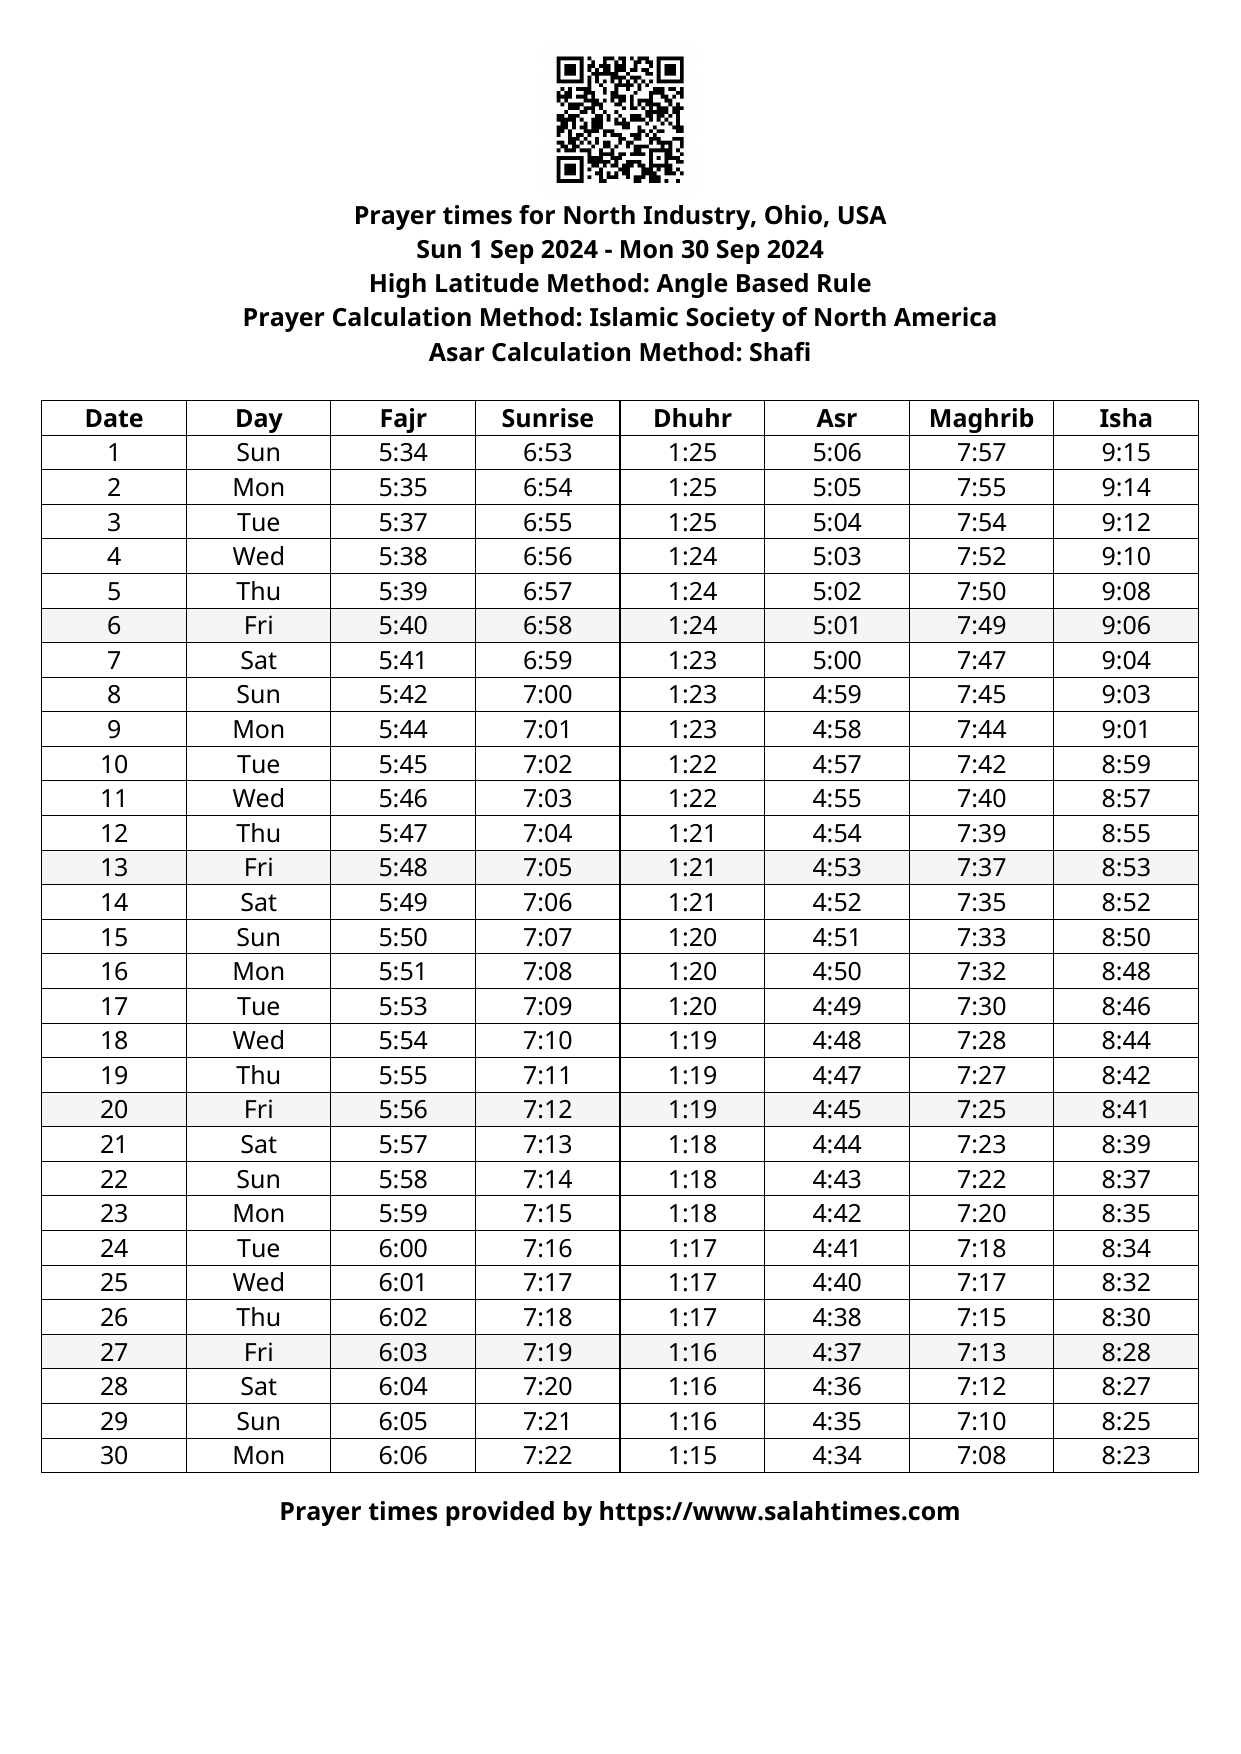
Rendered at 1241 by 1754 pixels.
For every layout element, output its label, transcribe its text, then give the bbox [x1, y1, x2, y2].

table_cell 1:20 [621, 954, 764, 988]
table_cell 6:55 [476, 505, 619, 538]
table_cell 4:50 [765, 954, 909, 988]
table_cell 9:04 [1054, 643, 1198, 677]
table_cell 1:20 [621, 920, 764, 953]
table_cell 5:02 [765, 574, 909, 607]
picture [542, 41, 699, 198]
table_cell 8:25 [1054, 1404, 1198, 1437]
table_cell 20 [42, 1093, 186, 1126]
table_cell Sun [187, 920, 330, 953]
table_cell 5:53 [331, 989, 475, 1022]
table_cell 8:28 [1054, 1335, 1198, 1368]
table_cell 4:38 [765, 1300, 909, 1334]
table_cell 7:33 [910, 920, 1053, 953]
table_cell 1:17 [621, 1266, 764, 1299]
table_cell 12 [42, 816, 186, 849]
table_cell 8:53 [1054, 851, 1198, 884]
table_cell 5:01 [765, 609, 909, 642]
table_cell 7:22 [910, 1162, 1053, 1195]
table_header Sunrise [476, 401, 619, 434]
table_cell 7:42 [910, 747, 1053, 780]
table_cell 4:44 [765, 1127, 909, 1161]
table_cell 6:03 [331, 1335, 475, 1368]
table_cell 4:58 [765, 712, 909, 746]
table_cell 7:00 [476, 678, 619, 711]
table_cell 8:59 [1054, 747, 1198, 780]
table_cell 4 [42, 539, 186, 573]
table_cell 7:27 [910, 1058, 1053, 1092]
table_cell Wed [187, 1024, 330, 1057]
table_cell Mon [187, 470, 330, 504]
table_cell 6:00 [331, 1231, 475, 1264]
table_cell Sat [187, 1369, 330, 1403]
table_cell 1:24 [621, 609, 764, 642]
table_cell 1:15 [621, 1439, 764, 1472]
table_cell 7:40 [910, 781, 1053, 815]
table_cell 24 [42, 1231, 186, 1264]
table_cell 1:16 [621, 1404, 764, 1437]
table_cell 9 [42, 712, 186, 746]
table_cell 21 [42, 1127, 186, 1161]
table_cell 7:35 [910, 885, 1053, 919]
table_cell 7:20 [910, 1196, 1053, 1230]
table_cell 5:49 [331, 885, 475, 919]
table_cell 10 [42, 747, 186, 780]
table_cell 5:06 [765, 436, 909, 469]
table_cell 1:23 [621, 643, 764, 677]
table_cell 7:14 [476, 1162, 619, 1195]
table_cell 5:47 [331, 816, 475, 849]
table_cell 7:05 [476, 851, 619, 884]
table_cell 1:20 [621, 989, 764, 1022]
table_cell 5:50 [331, 920, 475, 953]
text Prayer times for North Industry, Ohio, USA [42, 198, 1198, 232]
table_header Fajr [331, 401, 475, 434]
table_cell 4:40 [765, 1266, 909, 1299]
table_cell 7:13 [910, 1335, 1053, 1368]
table_cell 3 [42, 505, 186, 538]
table_cell 7:25 [910, 1093, 1053, 1126]
table_cell 7:04 [476, 816, 619, 849]
table_cell 8:41 [1054, 1093, 1198, 1126]
table_cell 16 [42, 954, 186, 988]
table_cell 6:05 [331, 1404, 475, 1437]
table_cell 9:15 [1054, 436, 1198, 469]
table_cell 4:52 [765, 885, 909, 919]
table_cell 26 [42, 1300, 186, 1334]
text High Latitude Method: Angle Based Rule [42, 266, 1198, 300]
table_cell 4:57 [765, 747, 909, 780]
table_cell 9:12 [1054, 505, 1198, 538]
table_cell 7:18 [910, 1231, 1053, 1264]
table_cell 7:47 [910, 643, 1053, 677]
table_cell 9:08 [1054, 574, 1198, 607]
table_cell Sat [187, 643, 330, 677]
table_cell 7:10 [476, 1024, 619, 1057]
table_cell Wed [187, 539, 330, 573]
table_cell 1:23 [621, 712, 764, 746]
table_cell 7:39 [910, 816, 1053, 849]
table_cell 4:49 [765, 989, 909, 1022]
table_cell 1:25 [621, 470, 764, 504]
table_cell Tue [187, 505, 330, 538]
table_cell Mon [187, 954, 330, 988]
table_cell 7:15 [476, 1196, 619, 1230]
table_cell 5:56 [331, 1093, 475, 1126]
table_cell 4:53 [765, 851, 909, 884]
table_cell 4:55 [765, 781, 909, 815]
table_cell Thu [187, 1300, 330, 1334]
table_cell 1:19 [621, 1093, 764, 1126]
table_cell 27 [42, 1335, 186, 1368]
table_cell 5:34 [331, 436, 475, 469]
table_cell 1:17 [621, 1231, 764, 1264]
table_cell 7:08 [910, 1439, 1053, 1472]
table_cell Sun [187, 678, 330, 711]
table_header Day [187, 401, 330, 434]
table_cell 5:39 [331, 574, 475, 607]
table_cell 7:18 [476, 1300, 619, 1334]
table_header Maghrib [910, 401, 1053, 434]
table_cell 5:58 [331, 1162, 475, 1195]
table_cell 1:22 [621, 747, 764, 780]
table_cell 1:18 [621, 1127, 764, 1161]
table_cell 9:03 [1054, 678, 1198, 711]
table_cell 8 [42, 678, 186, 711]
table_cell 4:35 [765, 1404, 909, 1437]
table_cell 8:52 [1054, 885, 1198, 919]
table_cell 5:46 [331, 781, 475, 815]
table_cell 7:12 [476, 1093, 619, 1126]
table_cell Wed [187, 781, 330, 815]
table_cell 7:21 [476, 1404, 619, 1437]
table_cell Sun [187, 1404, 330, 1437]
table_cell 4:47 [765, 1058, 909, 1092]
table_cell 1:21 [621, 816, 764, 849]
table_cell 7:54 [910, 505, 1053, 538]
table_cell 8:34 [1054, 1231, 1198, 1264]
table_cell 1:16 [621, 1335, 764, 1368]
table_cell 1:19 [621, 1024, 764, 1057]
table_header Dhuhr [621, 401, 764, 434]
table_cell 25 [42, 1266, 186, 1299]
table_cell 6:54 [476, 470, 619, 504]
table_cell 6:56 [476, 539, 619, 573]
table_cell Tue [187, 747, 330, 780]
table_cell 5:48 [331, 851, 475, 884]
table_cell Fri [187, 1335, 330, 1368]
table_cell 7:07 [476, 920, 619, 953]
table_cell 13 [42, 851, 186, 884]
table_cell 7:10 [910, 1404, 1053, 1437]
table_cell 5:44 [331, 712, 475, 746]
table_cell 4:37 [765, 1335, 909, 1368]
table_cell Tue [187, 989, 330, 1022]
table_cell 5:42 [331, 678, 475, 711]
table_cell 6:02 [331, 1300, 475, 1334]
table_cell Thu [187, 574, 330, 607]
table_cell 4:48 [765, 1024, 909, 1057]
table_cell 5:38 [331, 539, 475, 573]
table_cell 6:53 [476, 436, 619, 469]
text Sun 1 Sep 2024 - Mon 30 Sep 2024 [42, 232, 1198, 266]
table_cell 5:51 [331, 954, 475, 988]
table_cell 6:06 [331, 1439, 475, 1472]
table_cell 9:14 [1054, 470, 1198, 504]
table_cell 7:55 [910, 470, 1053, 504]
table_cell 8:30 [1054, 1300, 1198, 1334]
table_cell 7:13 [476, 1127, 619, 1161]
table_cell 4:41 [765, 1231, 909, 1264]
table_cell 6:59 [476, 643, 619, 677]
table_cell 1:22 [621, 781, 764, 815]
table_cell Tue [187, 1231, 330, 1264]
table_cell 7:11 [476, 1058, 619, 1092]
table_cell 7:49 [910, 609, 1053, 642]
table_cell 5:40 [331, 609, 475, 642]
table_cell 22 [42, 1162, 186, 1195]
table_cell 23 [42, 1196, 186, 1230]
table_cell 1:24 [621, 539, 764, 573]
table_cell 29 [42, 1404, 186, 1437]
table_cell 7:45 [910, 678, 1053, 711]
text Prayer Calculation Method: Islamic Society of North America [42, 300, 1198, 334]
table_cell 9:01 [1054, 712, 1198, 746]
table_cell 7:20 [476, 1369, 619, 1403]
table_cell 5:57 [331, 1127, 475, 1161]
table_cell 1:16 [621, 1369, 764, 1403]
text Asar Calculation Method: Shafi [42, 334, 1198, 368]
table_cell 7:09 [476, 989, 619, 1022]
table_cell 1:18 [621, 1162, 764, 1195]
table_cell 5:00 [765, 643, 909, 677]
table_cell 6:04 [331, 1369, 475, 1403]
table_cell 7:44 [910, 712, 1053, 746]
table_cell 8:37 [1054, 1162, 1198, 1195]
table_cell 6 [42, 609, 186, 642]
table_cell Fri [187, 1093, 330, 1126]
table_cell Sat [187, 1127, 330, 1161]
table_cell Mon [187, 1439, 330, 1472]
table_cell 7:22 [476, 1439, 619, 1472]
table_cell 4:34 [765, 1439, 909, 1472]
table_cell 7:57 [910, 436, 1053, 469]
table_cell 7 [42, 643, 186, 677]
table_cell 5:03 [765, 539, 909, 573]
table_cell 8:44 [1054, 1024, 1198, 1057]
table_cell 5:59 [331, 1196, 475, 1230]
table_cell 8:27 [1054, 1369, 1198, 1403]
table_cell 15 [42, 920, 186, 953]
table_cell 7:19 [476, 1335, 619, 1368]
table_cell 8:46 [1054, 989, 1198, 1022]
table_cell 9:10 [1054, 539, 1198, 573]
table_cell Fri [187, 851, 330, 884]
table_cell Wed [187, 1266, 330, 1299]
table_header Date [42, 401, 186, 434]
table_cell 11 [42, 781, 186, 815]
table_cell 7:32 [910, 954, 1053, 988]
table_cell 1:24 [621, 574, 764, 607]
table_cell 5:54 [331, 1024, 475, 1057]
table_cell Thu [187, 816, 330, 849]
table_cell Mon [187, 712, 330, 746]
table_cell 7:17 [910, 1266, 1053, 1299]
table_cell 17 [42, 989, 186, 1022]
table_cell 6:58 [476, 609, 619, 642]
table_cell 7:15 [910, 1300, 1053, 1334]
table_cell 8:55 [1054, 816, 1198, 849]
table_cell 7:23 [910, 1127, 1053, 1161]
table_cell 8:39 [1054, 1127, 1198, 1161]
table_cell 5:05 [765, 470, 909, 504]
table_cell 9:06 [1054, 609, 1198, 642]
table_cell 8:57 [1054, 781, 1198, 815]
table_cell Sat [187, 885, 330, 919]
table_cell 7:06 [476, 885, 619, 919]
table_cell 5:37 [331, 505, 475, 538]
table_cell Sun [187, 436, 330, 469]
table_cell 1:21 [621, 851, 764, 884]
table_header Asr [765, 401, 909, 434]
table_cell 7:02 [476, 747, 619, 780]
table_cell 7:50 [910, 574, 1053, 607]
table_cell 1:19 [621, 1058, 764, 1092]
table_cell 1:21 [621, 885, 764, 919]
table_cell 7:08 [476, 954, 619, 988]
table_cell 8:42 [1054, 1058, 1198, 1092]
table_cell 7:03 [476, 781, 619, 815]
table_cell Sun [187, 1162, 330, 1195]
table_cell 7:12 [910, 1369, 1053, 1403]
table_cell 1 [42, 436, 186, 469]
table_header Isha [1054, 401, 1198, 434]
table_cell 4:54 [765, 816, 909, 849]
table_cell 4:43 [765, 1162, 909, 1195]
table_cell 5 [42, 574, 186, 607]
table_cell 8:32 [1054, 1266, 1198, 1299]
table_cell 1:17 [621, 1300, 764, 1334]
table_cell 6:57 [476, 574, 619, 607]
table_cell 5:55 [331, 1058, 475, 1092]
table_cell 7:28 [910, 1024, 1053, 1057]
table_cell 8:48 [1054, 954, 1198, 988]
table_cell Thu [187, 1058, 330, 1092]
table_cell 4:42 [765, 1196, 909, 1230]
table_cell 1:23 [621, 678, 764, 711]
table_cell 7:16 [476, 1231, 619, 1264]
table_cell 1:25 [621, 505, 764, 538]
table_cell 8:23 [1054, 1439, 1198, 1472]
table_cell 5:04 [765, 505, 909, 538]
table_cell 28 [42, 1369, 186, 1403]
table_cell 8:50 [1054, 920, 1198, 953]
table_cell 19 [42, 1058, 186, 1092]
table_cell 4:59 [765, 678, 909, 711]
table_cell 6:01 [331, 1266, 475, 1299]
table_cell 14 [42, 885, 186, 919]
table_cell 8:35 [1054, 1196, 1198, 1230]
table_cell 5:35 [331, 470, 475, 504]
table_cell 7:52 [910, 539, 1053, 573]
table_cell 5:41 [331, 643, 475, 677]
text Prayer times provided by https://www.salahtimes.com [42, 1494, 1198, 1528]
table_cell 5:45 [331, 747, 475, 780]
table_cell Fri [187, 609, 330, 642]
table_cell 7:17 [476, 1266, 619, 1299]
table_cell 4:51 [765, 920, 909, 953]
table_cell 1:18 [621, 1196, 764, 1230]
table_cell 18 [42, 1024, 186, 1057]
table_cell 4:45 [765, 1093, 909, 1126]
table_cell 7:30 [910, 989, 1053, 1022]
table_cell 2 [42, 470, 186, 504]
table_cell 7:01 [476, 712, 619, 746]
table_cell 1:25 [621, 436, 764, 469]
table_cell Mon [187, 1196, 330, 1230]
table_cell 7:37 [910, 851, 1053, 884]
table_cell 4:36 [765, 1369, 909, 1403]
table_cell 30 [42, 1439, 186, 1472]
